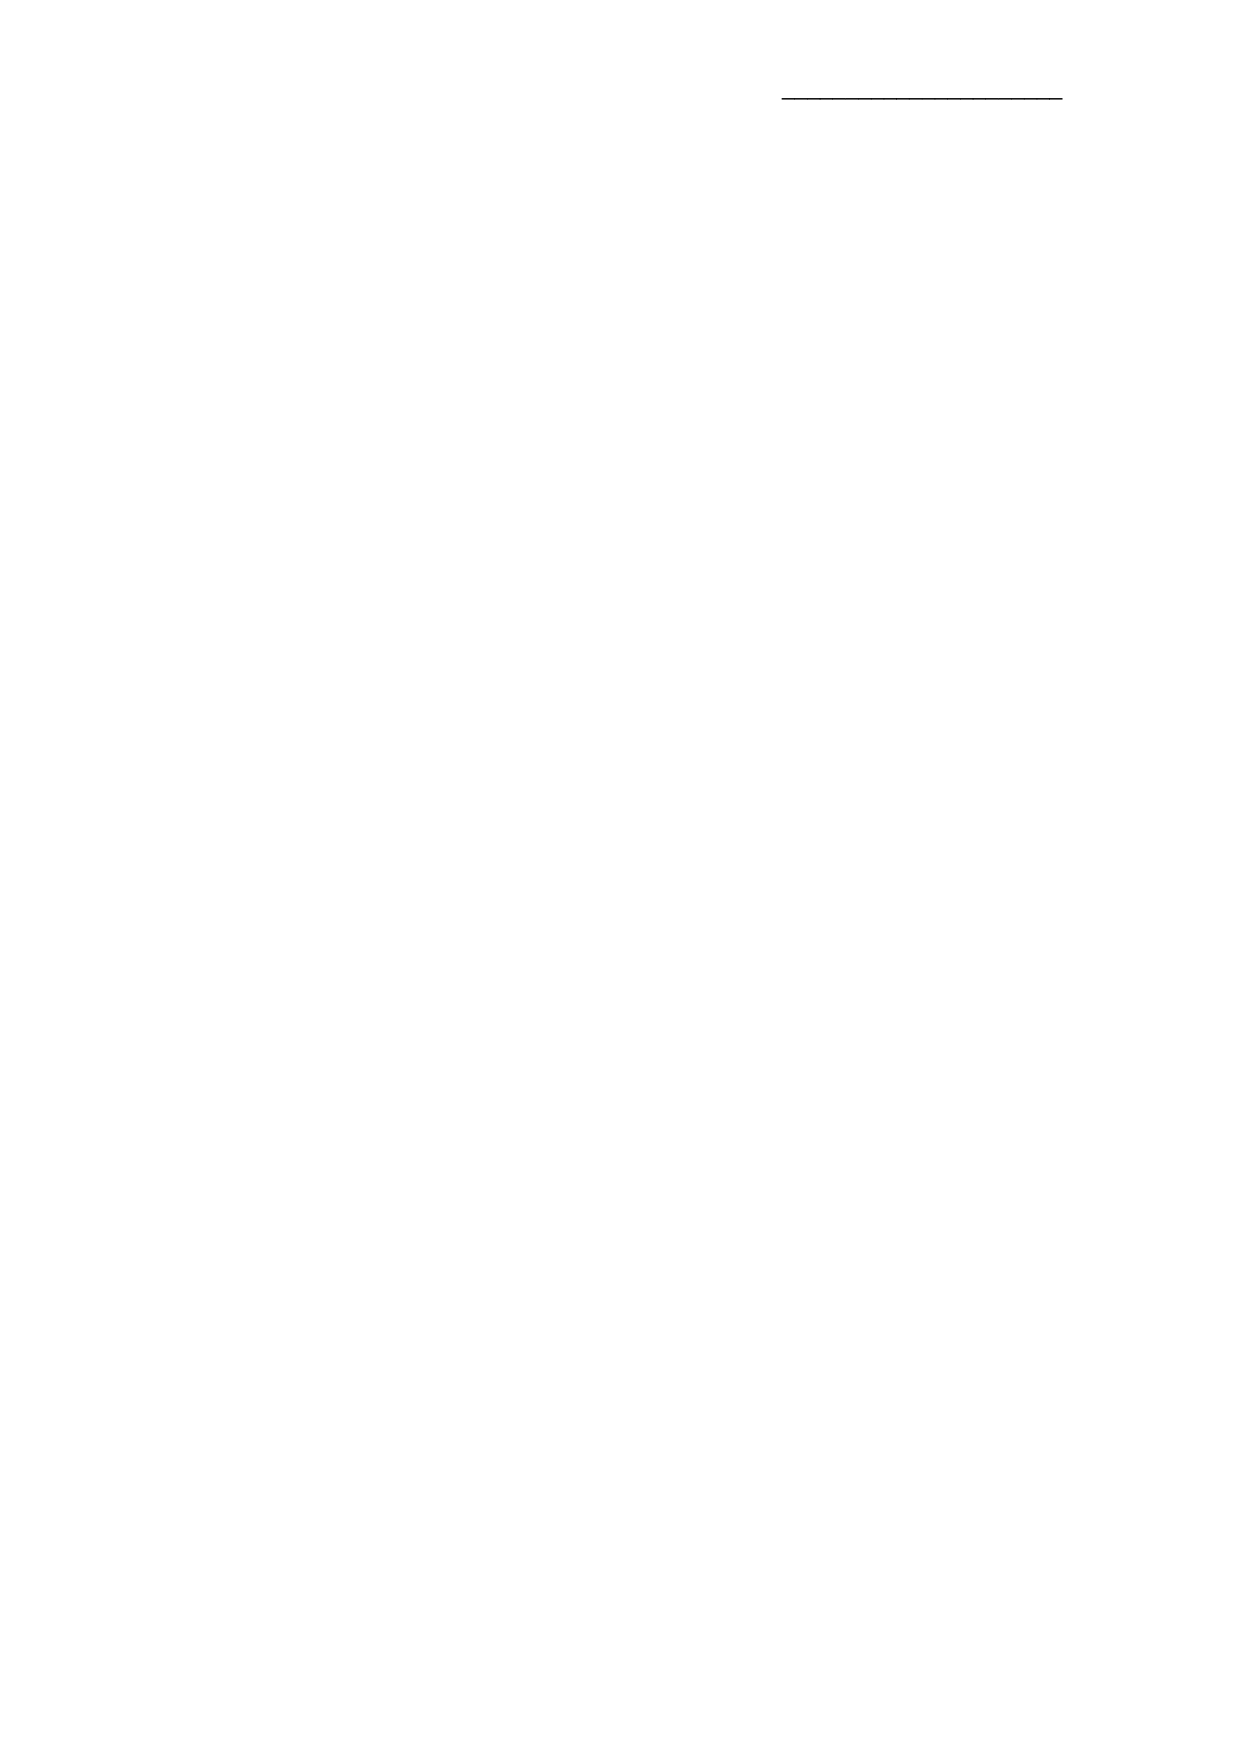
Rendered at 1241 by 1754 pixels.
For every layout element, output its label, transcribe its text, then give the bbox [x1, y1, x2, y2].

text ______________________ [708, 74, 1122, 100]
